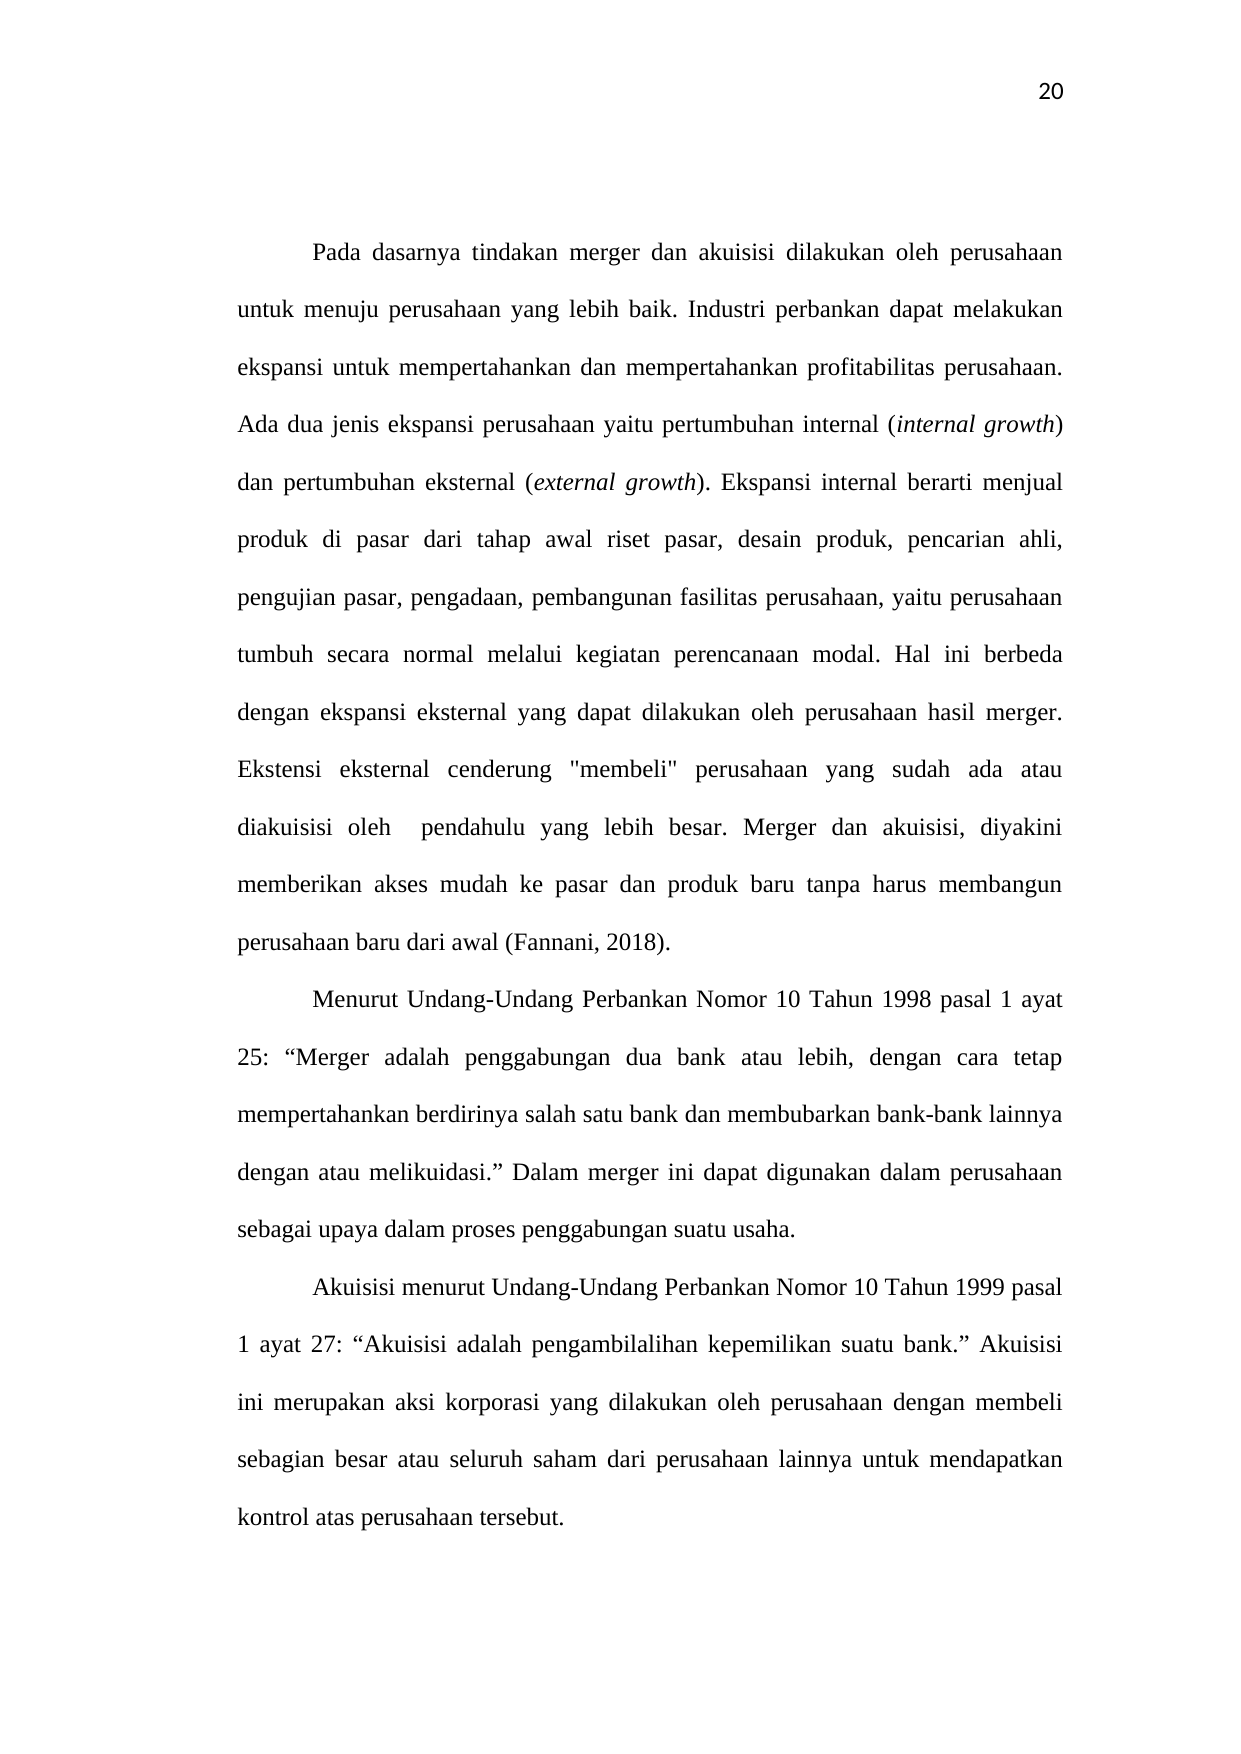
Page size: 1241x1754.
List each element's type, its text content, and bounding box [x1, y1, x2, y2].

text Akuisisi menurut Undang-Undang Perbankan Nomor 10 Tahun 1999 pasal 1 ayat 27: “Akuisisi adalah pengambilalihan kepemilikan suatu bank.” Akuisisi ini merupakan aksi korporasi yang dilakukan oleh perusahaan dengan membeli sebagian besar atau seluruh saham dari perusahaan lainnya untuk mendapatkan kontrol atas perusahaan tersebut. [237, 1272, 1063, 1531]
text Menurut Undang-Undang Perbankan Nomor 10 Tahun 1998 pasal 1 ayat 25: “Merger adalah penggabungan dua bank atau lebih, dengan cara tetap mempertahankan berdirinya salah satu bank dan membubarkan bank-bank lainnya dengan atau melikuidasi.” Dalam merger ini dapat digunakan dalam perusahaan sebagai upaya dalam proses penggabungan suatu usaha. [237, 984, 1063, 1243]
text Pada dasarnya tindakan merger dan akuisisi dilakukan oleh perusahaan untuk menuju perusahaan yang lebih baik. Industri perbankan dapat melakukan ekspansi untuk mempertahankan dan mempertahankan profitabilitas perusahaan. Ada dua jenis ekspansi perusahaan yaitu pertumbuhan internal (internal growth) dan pertumbuhan eksternal (external growth). Ekspansi internal berarti menjual produk di pasar dari tahap awal riset pasar, desain produk, pencarian ahli, pengujian pasar, pengadaan, pembangunan fasilitas perusahaan, yaitu perusahaan tumbuh secara normal melalui kegiatan perencanaan modal. Hal ini berbeda dengan ekspansi eksternal yang dapat dilakukan oleh perusahaan hasil merger. Ekstensi eksternal cenderung "membeli" perusahaan yang sudah ada atau diakuisisi oleh pendahulu yang lebih besar. Merger dan akuisisi, diyakini memberikan akses mudah ke pasar dan produk baru tanpa harus membangun perusahaan baru dari awal (Fannani, 2018). [237, 237, 1063, 956]
